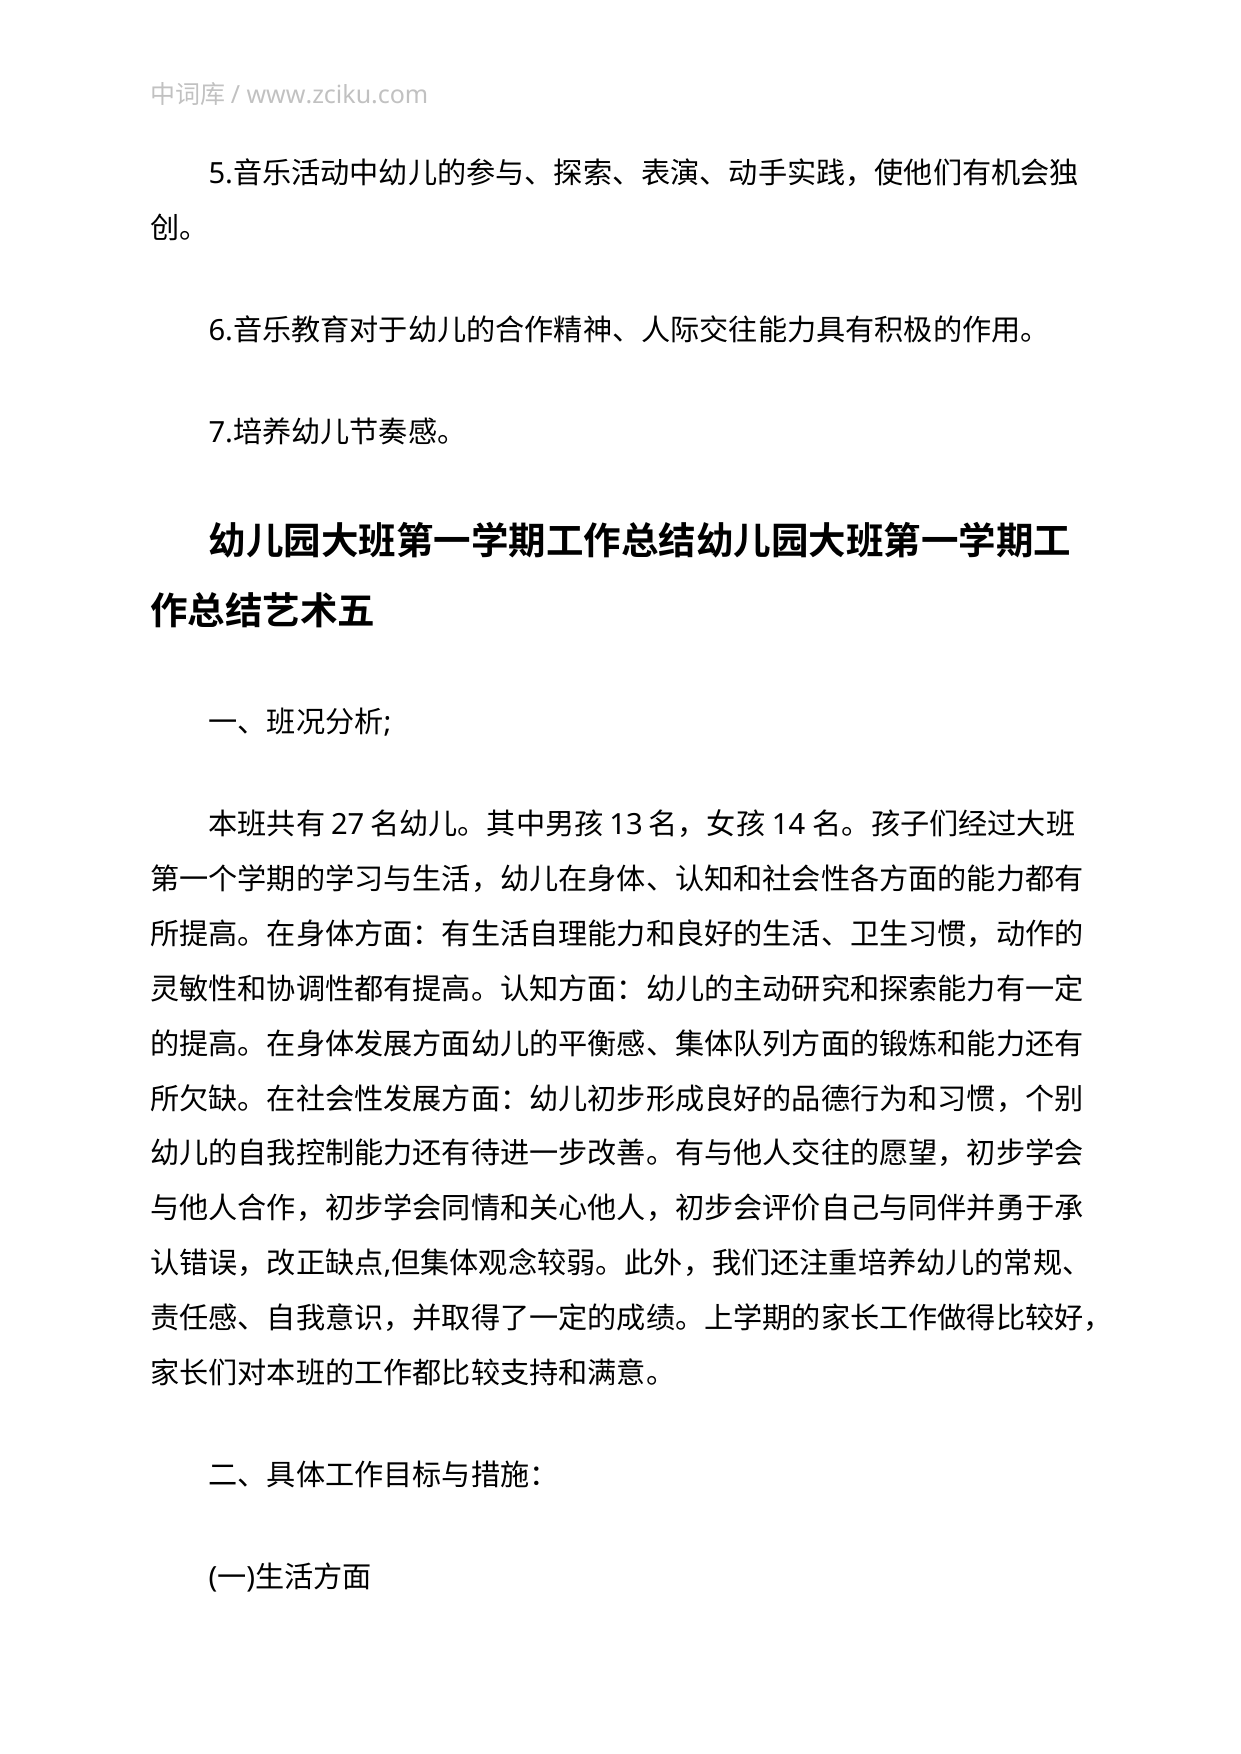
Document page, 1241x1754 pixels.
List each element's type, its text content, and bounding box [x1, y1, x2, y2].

text (一)生活方面 [150, 1553, 1090, 1596]
text 一、班况分析; [150, 699, 1090, 741]
text 幼儿园大班第一学期工作总结幼儿园大班第一学期工作总结艺术五 [150, 511, 1090, 636]
text 5.音乐活动中幼儿的参与、探索、表演、动手实践，使他们有机会独创。 [150, 150, 1090, 247]
text 6.音乐教育对于幼儿的合作精神、人际交往能力具有积极的作用。 [150, 307, 1090, 349]
text 二、具体工作目标与措施： [150, 1452, 1090, 1494]
text 本班共有27名幼儿。其中男孩13名，女孩 14 名。孩子们经过大班第一个学期的学习与生活，幼儿在身体、认知和社会性各方面的能力都有所提高。在身体方面：有生活自理能力和良好的生活、卫生习惯，动作的灵敏性和协调性都有提高。认知方面：幼儿的主动研究和探索能力有一定的提高。在身体发展方面幼儿的平衡感、集体队列方面的锻炼和能力还有所欠缺。在社会性发展方面：幼儿初步形成良好的品德行为和习惯，个别幼儿的自我控制能力还有待进一步改善。有与他人交往的愿望，初步学会与他人合作，初步学会同情和关心他人，初步会评价自己与同伴并勇于承认错误，改正缺点,但集体观念较弱。此外，我们还注重培养幼儿的常规、责任感、自我意识，并取得了一定的成绩。上学期的家长工作做得比较好，家长们对本班的工作都比较支持和满意。 [150, 801, 1090, 1392]
text 7.培养幼儿节奏感。 [150, 409, 1090, 451]
